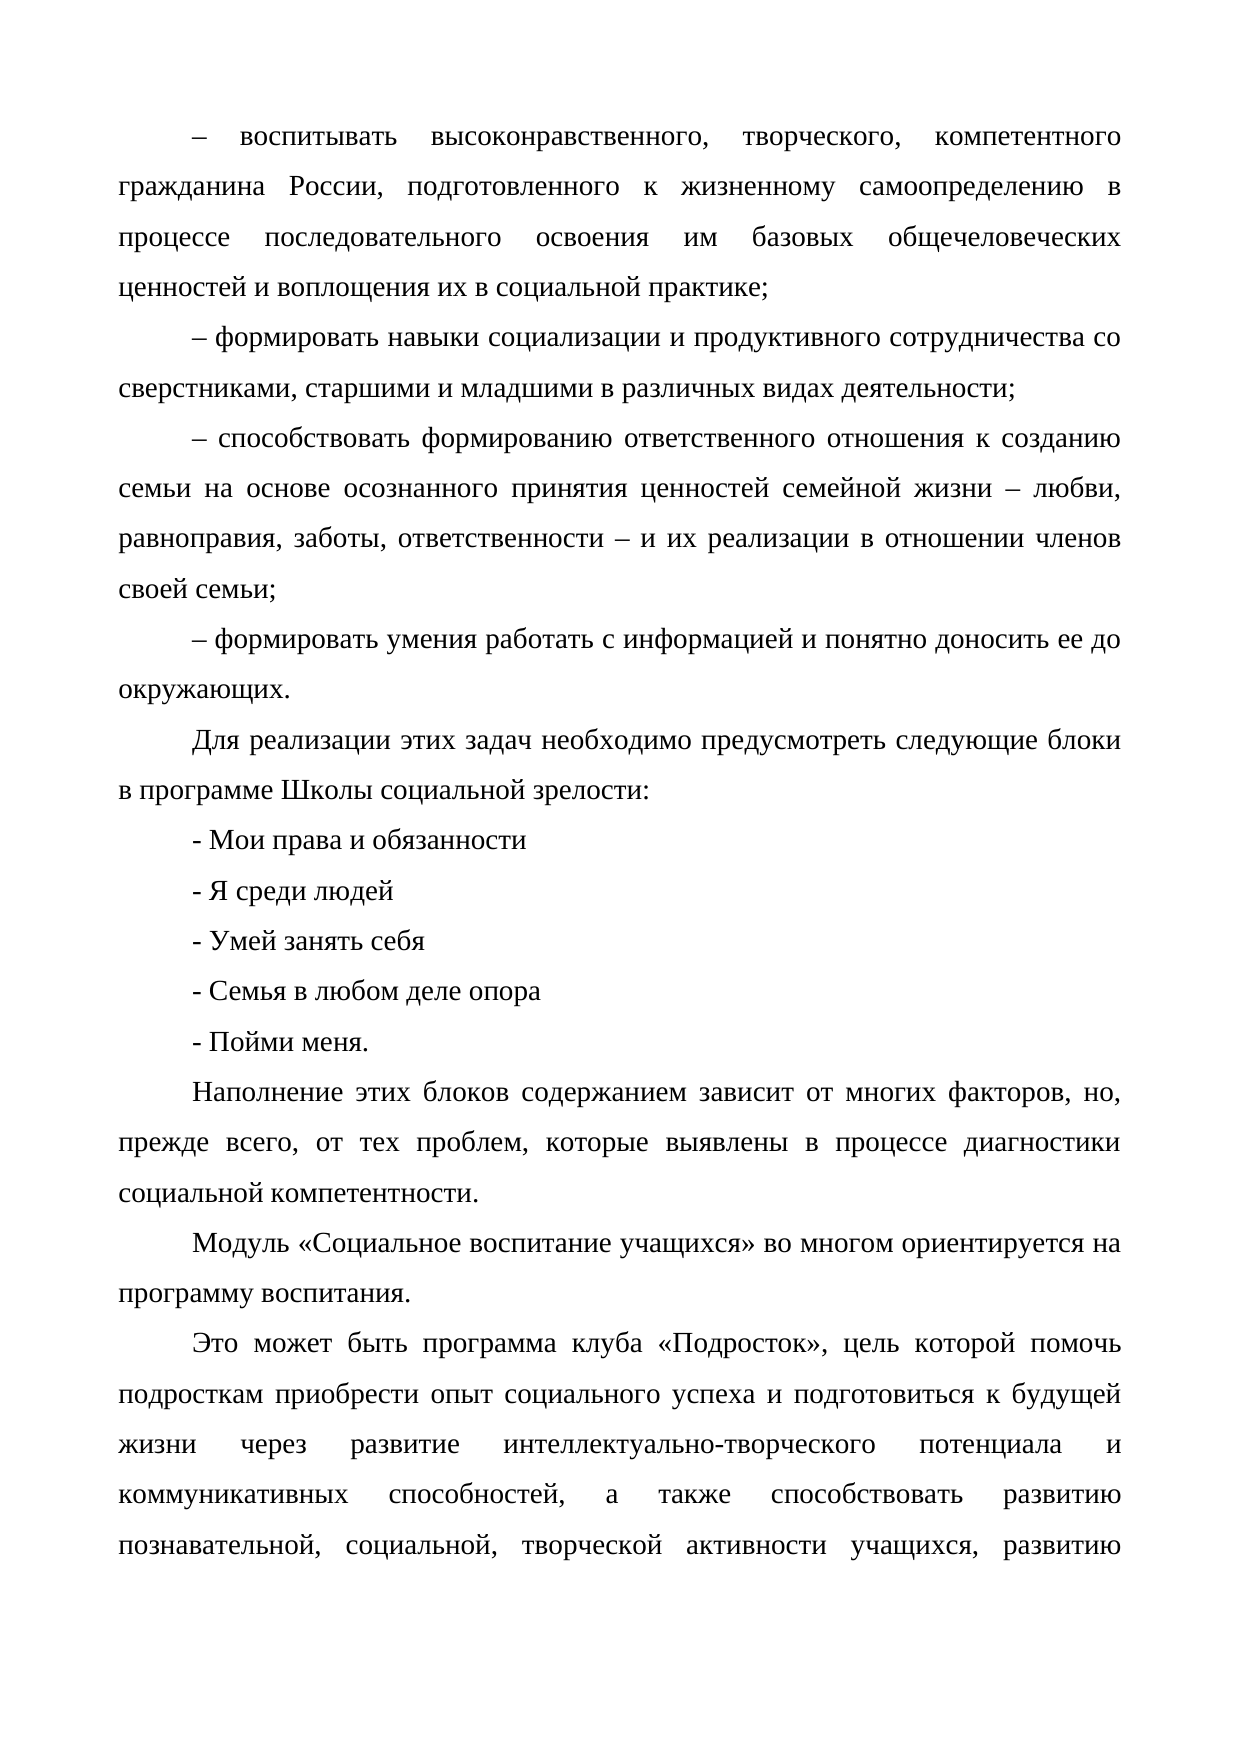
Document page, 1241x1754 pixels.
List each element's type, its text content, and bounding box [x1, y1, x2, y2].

text Наполнение этих блоков содержанием зависит от многих факторов, но, прежде всего, от тех проблем, которые выявлены в процессе диагностики социальной компетентности. [118, 1074, 1122, 1208]
text - Умей занять себя [118, 923, 1122, 957]
text - Семья в любом деле опора [118, 973, 1122, 1007]
text – формировать навыки социализации и продуктивного сотрудничества со сверстниками, старшими и младшими в различных видах деятельности; [118, 319, 1122, 403]
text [118, 1326, 1122, 1560]
text - Пойми меня. [118, 1024, 1122, 1057]
text - Я среди людей [118, 873, 1122, 906]
text Модуль «Социальное воспитание учащихся» во многом ориентируется на программу воспитания. [118, 1225, 1122, 1309]
text – воспитывать высоконравственного, творческого, компетентного гражданина России, подготовленного к жизненному самоопределению в процессе последовательного освоения им базовых общечеловеческих ценностей и воплощения их в социальной практике; [118, 118, 1122, 303]
text – способствовать формированию ответственного отношения к созданию семьи на основе осознанного принятия ценностей семейной жизни – любви, равноправия, заботы, ответственности – и их реализации в отношении членов своей семьи; [118, 420, 1122, 604]
text - Мои права и обязанности [118, 822, 1122, 856]
text – формировать умения работать с информацией и понятно доносить ее до окружающих. [118, 621, 1122, 705]
text Для реализации этих задач необходимо предусмотреть следующие блоки в программе Школы социальной зрелости: [118, 722, 1122, 806]
